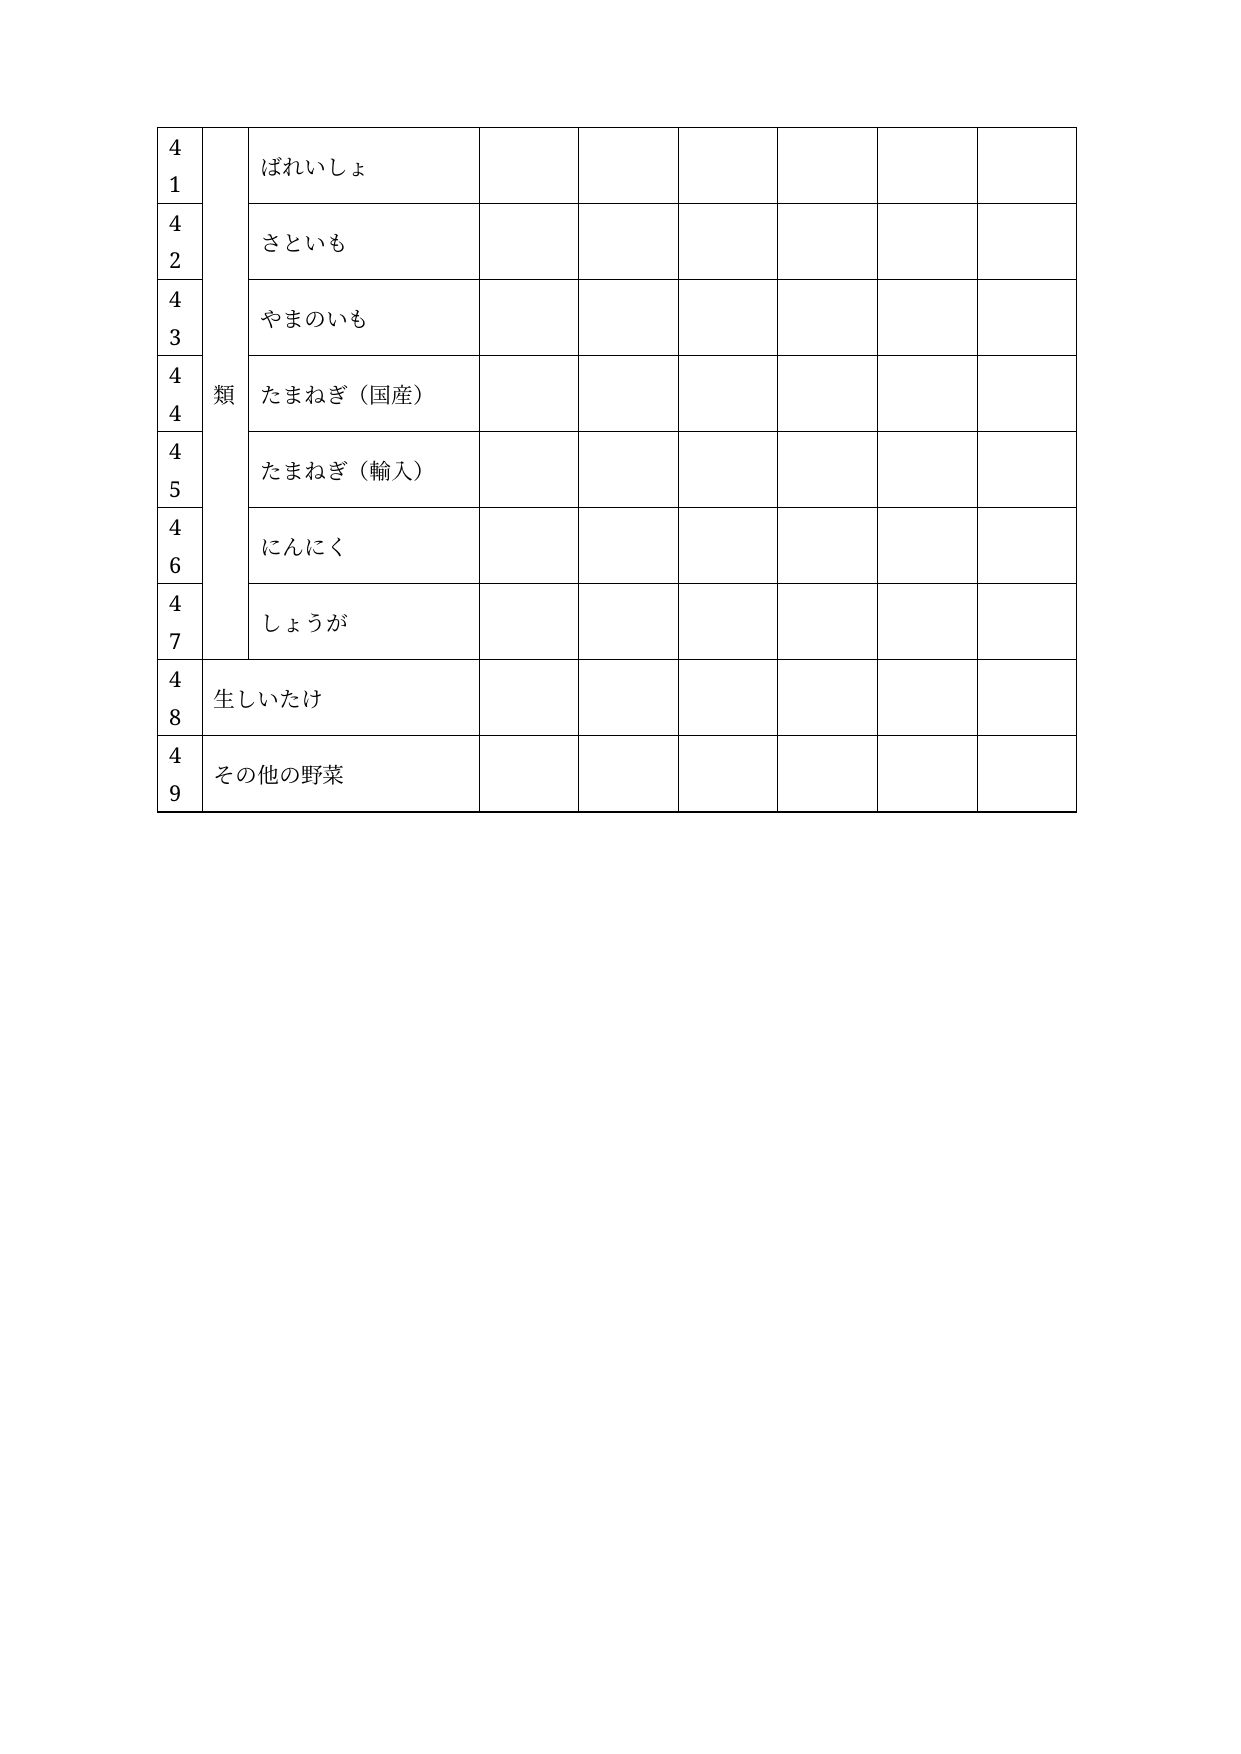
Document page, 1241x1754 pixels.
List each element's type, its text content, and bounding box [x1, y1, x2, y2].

table_cell [878, 660, 977, 735]
table_cell [480, 584, 578, 659]
table_cell にんにく [249, 508, 479, 583]
table_cell [978, 660, 1076, 735]
table_cell [878, 432, 977, 507]
table_cell [679, 204, 777, 279]
table_cell [579, 432, 678, 507]
table_cell [480, 128, 578, 203]
table_cell [978, 736, 1076, 811]
table_cell [978, 432, 1076, 507]
table_cell たまねぎ（輸入） [249, 432, 479, 507]
table_cell [480, 508, 578, 583]
table_cell [878, 584, 977, 659]
table_cell [679, 508, 777, 583]
table_cell [878, 128, 977, 203]
table_cell その他の野菜 [203, 736, 479, 811]
table_cell [679, 584, 777, 659]
table_cell [778, 280, 877, 355]
table_cell ばれいしょ [249, 128, 479, 203]
table_cell [778, 204, 877, 279]
table_cell 42 [158, 204, 202, 279]
table_cell [480, 432, 578, 507]
table_cell 49 [158, 736, 202, 811]
table_cell 48 [158, 660, 202, 735]
table_cell 46 [158, 508, 202, 583]
table_cell 41 [158, 128, 202, 203]
table_cell [778, 584, 877, 659]
table_cell 生しいたけ [203, 660, 479, 735]
table_cell [579, 204, 678, 279]
table_cell [480, 280, 578, 355]
table_cell [679, 736, 777, 811]
table_cell [878, 508, 977, 583]
table_cell 47 [158, 584, 202, 659]
table_cell 土物類 [203, 128, 248, 659]
table_cell [778, 660, 877, 735]
table_cell [579, 280, 678, 355]
table_cell [878, 280, 977, 355]
table_cell [778, 736, 877, 811]
table_cell さといも [249, 204, 479, 279]
table_cell 43 [158, 280, 202, 355]
table_cell [579, 356, 678, 431]
table_cell [878, 736, 977, 811]
table_cell [778, 508, 877, 583]
table_cell [679, 280, 777, 355]
table_cell [978, 204, 1076, 279]
table_cell [579, 736, 678, 811]
table_cell やまのいも [249, 280, 479, 355]
table_cell [878, 204, 977, 279]
table_cell 44 [158, 356, 202, 431]
table_cell [480, 736, 578, 811]
table_cell [579, 584, 678, 659]
table_cell [679, 660, 777, 735]
table_cell 45 [158, 432, 202, 507]
table_cell [978, 280, 1076, 355]
table_cell [978, 128, 1076, 203]
table_cell [778, 356, 877, 431]
table_cell [778, 128, 877, 203]
table_cell [778, 432, 877, 507]
table_cell しょうが [249, 584, 479, 659]
table_cell [480, 204, 578, 279]
table_cell [878, 356, 977, 431]
table_cell [978, 508, 1076, 583]
table_cell [679, 432, 777, 507]
table_cell [579, 508, 678, 583]
table_cell [480, 660, 578, 735]
table_cell [978, 584, 1076, 659]
table_cell [579, 660, 678, 735]
table_cell たまねぎ（国産） [249, 356, 479, 431]
table_cell [480, 356, 578, 431]
table_cell [579, 128, 678, 203]
table_cell [679, 356, 777, 431]
table_cell [978, 356, 1076, 431]
table_cell [679, 128, 777, 203]
